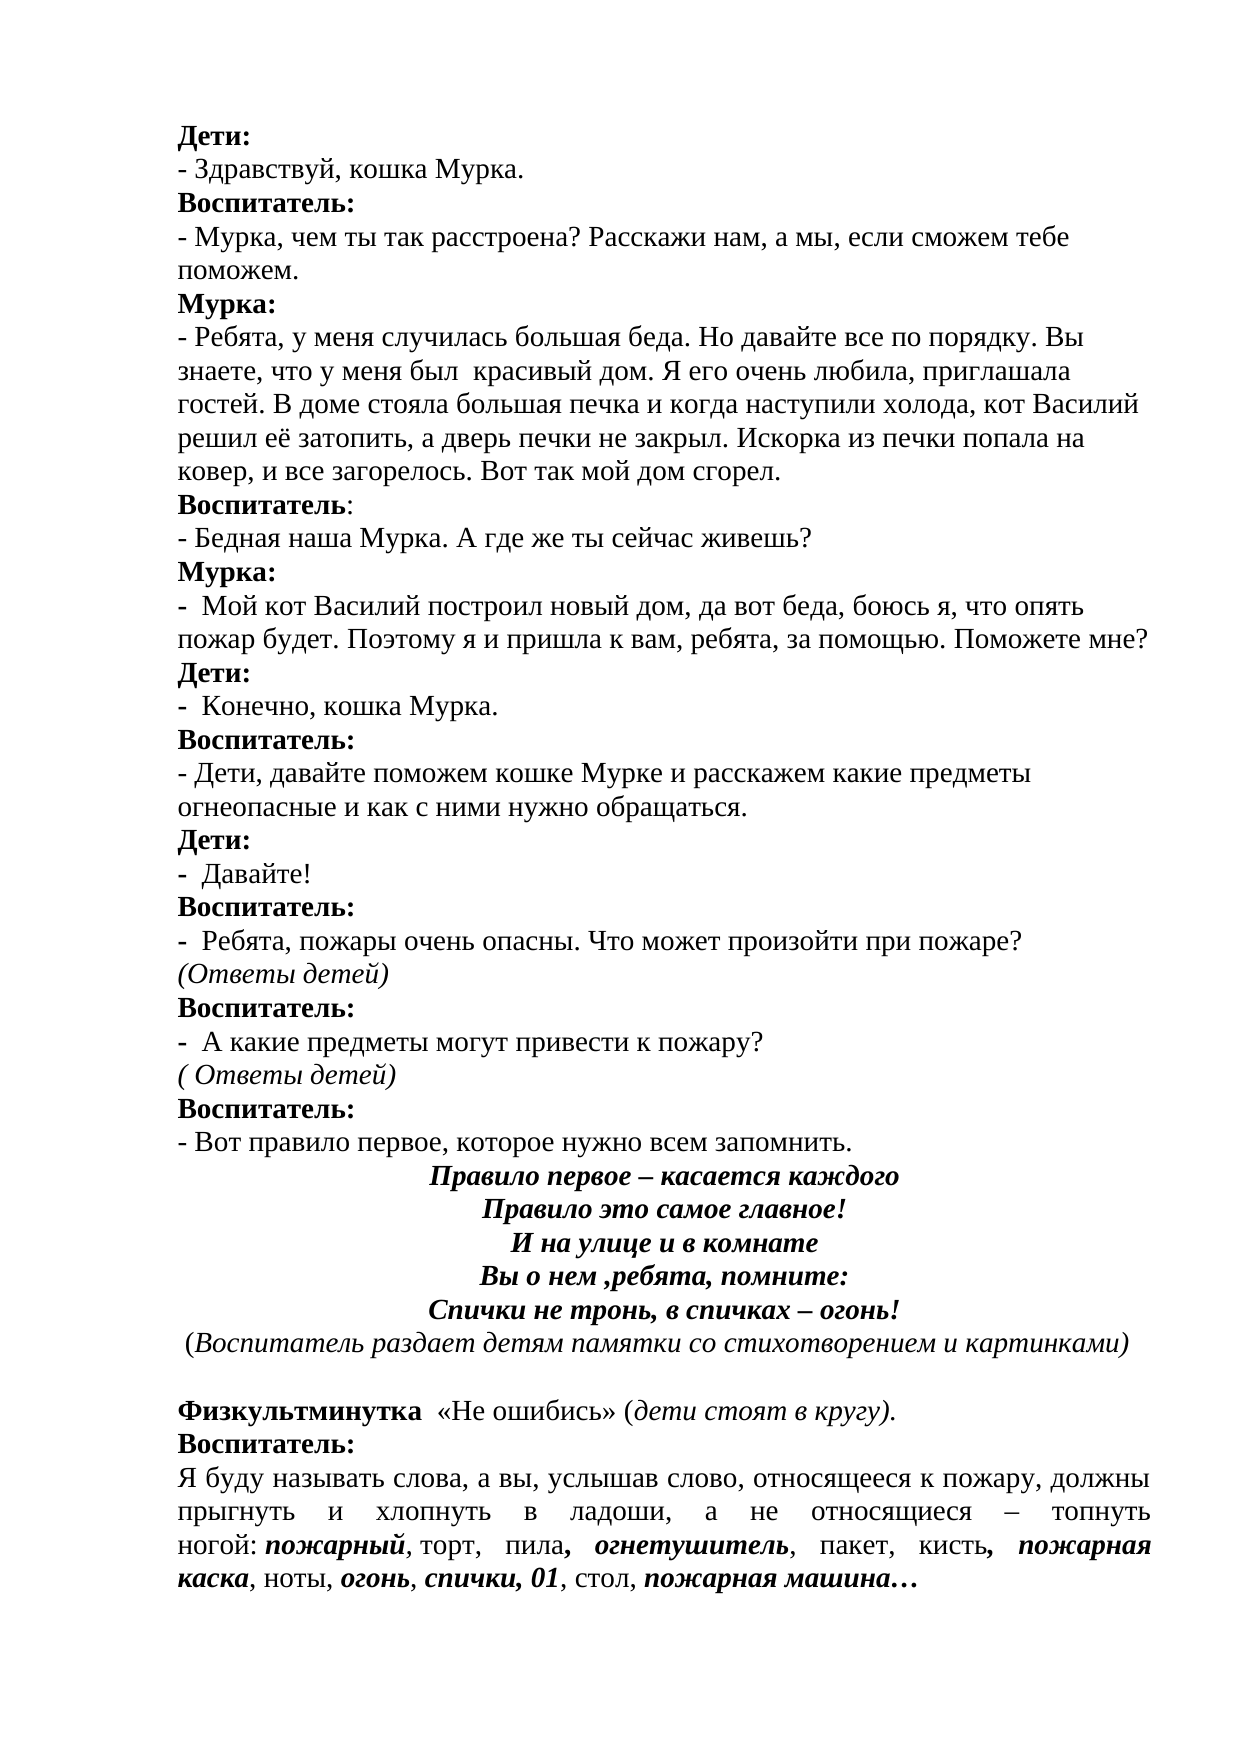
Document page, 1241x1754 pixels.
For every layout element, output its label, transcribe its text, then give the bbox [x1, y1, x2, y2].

text - Конечно, кошка Мурка. [177, 688, 1152, 722]
text Правило первое – касается каждого [177, 1158, 1152, 1191]
text Воспитатель: [177, 889, 1152, 923]
text Воспитатель: [177, 1091, 1152, 1124]
text - Ребята, пожары очень опасны. Что может произойти при пожаре? [177, 923, 1152, 957]
text ( Ответы детей) [177, 1057, 1152, 1091]
text Мурка: [177, 554, 1152, 588]
text - Мурка, чем ты так расстроена? Расскажи нам, а мы, если сможем тебе поможем. [177, 219, 1152, 286]
text Дети: [177, 822, 1152, 856]
text - Бедная наша Мурка. А где же ты сейчас живешь? [177, 521, 1152, 554]
text Правило это самое главное! [177, 1191, 1152, 1225]
text Воспитатель: [177, 722, 1152, 755]
text - Мой кот Василий построил новый дом, да вот беда, боюсь я, что опять пожар будет. Поэтому я и пришла к вам, ребята, за помощью. Поможете мне? [177, 588, 1152, 655]
text Дети: [177, 655, 1152, 688]
text Физкультминутка «Не ошибись» (дети стоят в кругу). [177, 1393, 1152, 1426]
text (Ответы детей) [177, 957, 1152, 990]
text - Здравствуй, кошка Мурка. [177, 152, 1152, 185]
text Спички не тронь, в спичках – огонь! [177, 1292, 1152, 1326]
text Дети: [177, 118, 1152, 152]
text (Воспитатель раздает детям памятки со стихотворением и картинками) [177, 1326, 1152, 1359]
text Мурка: [177, 286, 1152, 319]
text Воспитатель: [177, 990, 1152, 1024]
text - Дети, давайте поможем кошке Мурке и расскажем какие предметы огнеопасные и как с ними нужно обращаться. [177, 755, 1152, 822]
text Воспитатель: [177, 487, 1152, 521]
text - Ребята, у меня случилась большая беда. Но давайте все по порядку. Вы знаете, что у меня был красивый дом. Я его очень любила, приглашала гостей. В доме стояла большая печка и когда наступили холода, кот Василий решил её затопить, а дверь печки не закрыл. Искорка из печки попала на ковер, и все загорелось. Вот так мой дом сгорел. [177, 319, 1152, 487]
text - А какие предметы могут привести к пожару? [177, 1024, 1152, 1057]
text - Давайте! [177, 856, 1152, 889]
text Воспитатель: [177, 185, 1152, 219]
text И на улице и в комнате [177, 1225, 1152, 1258]
text Вы о нем ,ребята, помните: [177, 1258, 1152, 1292]
text Воспитатель: [177, 1426, 1152, 1460]
text Я буду называть слова, а вы, услышав слово, относящееся к пожару, должны прыгнуть и хлопнуть в ладоши, а не относящиеся – топнуть ногой: пожарный, торт, пила, огнетушитель, пакет, кисть, пожарная каска, ноты, огонь, спички, 01, стол, пожарная машина… [177, 1460, 1152, 1594]
text - Вот правило первое, которое нужно всем запомнить. [177, 1124, 1152, 1158]
